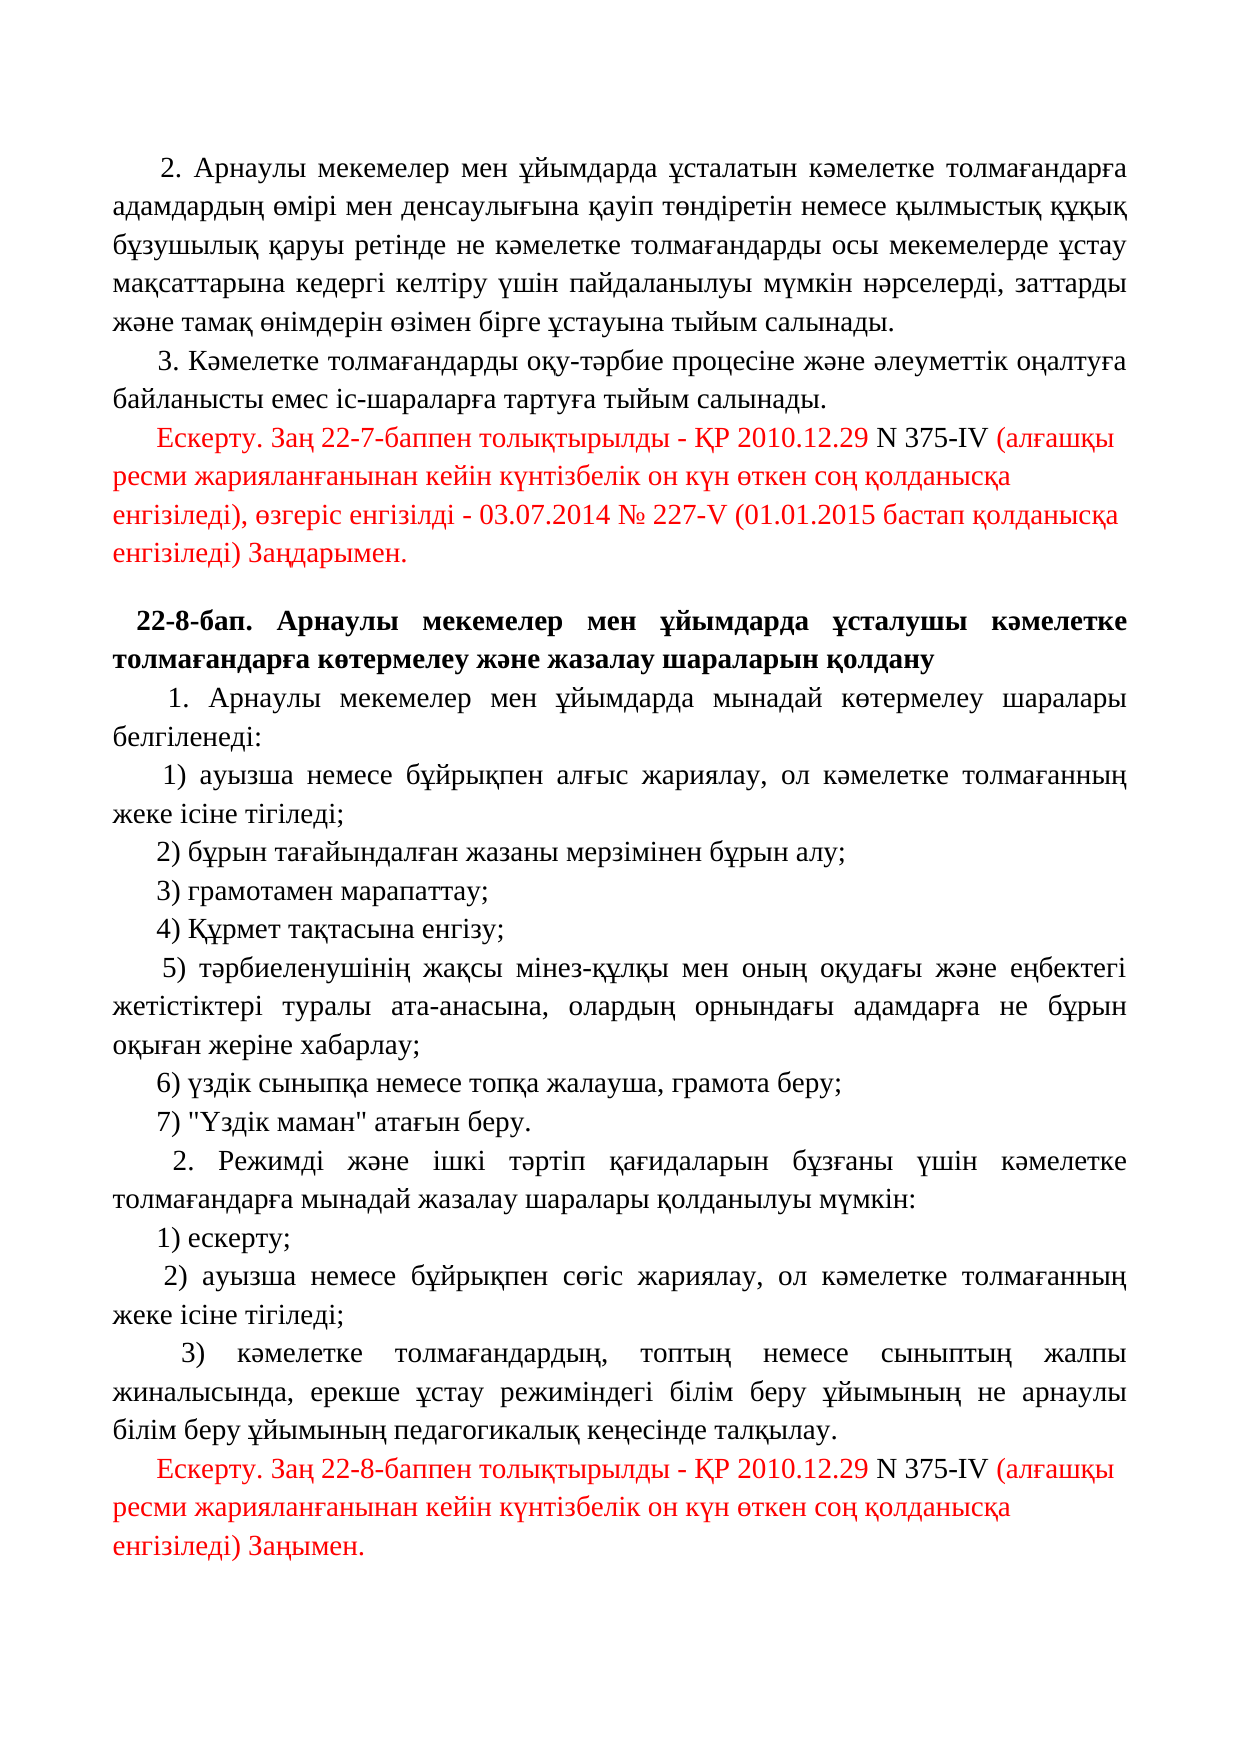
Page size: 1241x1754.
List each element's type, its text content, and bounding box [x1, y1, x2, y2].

text 2. Режимді және ішкі тәртіп қағидаларын бұзғаны үшін кәмелетке толмағандарға мынадай жазалау шаралары қолданылуы мүмкін: [112, 1143, 1128, 1215]
text Ескерту. Заң 22-7-баппен толықтырылды - ҚР 2010.12.29 N 375-IV (алғашқы ресми жарияланғанынан кейін күнтiзбелiк он күн өткен соң қолданысқа енгiзiледi), өзгеріс енгізілді - 03.07.2014 № 227-V (01.01.2015 бастап қолданысқа енгізіледі) Заңдарымен. [112, 420, 1128, 599]
text 22-8-бап. Арнаулы мекемелер мен ұйымдарда ұсталушы кәмелетке толмағандарға көтермелеу және жазалау шараларын қолдану [112, 603, 1128, 675]
text 7) "Үздік маман" атағын беру. [112, 1104, 1128, 1138]
text 5) тәрбиеленушінің жақсы мінез-құлқы мен оның оқудағы және еңбектегі жетістіктері туралы ата-анасына, олардың орнындағы адамдарға не бұрын оқыған жеріне хабарлау; [112, 950, 1128, 1061]
text 1. Арнаулы мекемелер мен ұйымдарда мынадай көтермелеу шаралары белгіленеді: [112, 680, 1128, 752]
text 6) үздік сыныпқа немесе топқа жалауша, грамота беру; [112, 1066, 1128, 1099]
text 3) грамотамен марапаттау; [112, 873, 1128, 906]
text 2) ауызша немесе бұйрықпен сөгіс жариялау, ол кәмелетке толмағанның жеке ісіне тігіледі; [112, 1258, 1128, 1330]
text 3. Кәмелетке толмағандарды оқу-тәрбие процесіне және әлеуметтік оңалтуға байланысты емес іс-шараларға тартуға тыйым салынады. [112, 343, 1128, 415]
text 4) Құрмет тақтасына енгізу; [112, 911, 1128, 945]
text 2) бұрын тағайындалған жазаны мерзімінен бұрын алу; [112, 834, 1128, 868]
text 1) ескерту; [112, 1220, 1128, 1253]
text 3) кәмелетке толмағандардың, топтың немесе сыныптың жалпы жиналысында, ерекше ұстау режиміндегі білім беру ұйымының не арнаулы білім беру ұйымының педагогикалық кеңесінде талқылау. [112, 1335, 1128, 1446]
text 1) ауызша немесе бұйрықпен алғыс жариялау, ол кәмелетке толмағанның жеке ісіне тігіледі; [112, 757, 1128, 829]
text Ескерту. Заң 22-8-баппен толықтырылды - ҚР 2010.12.29 N 375-IV (алғашқы ресми жарияланғанынан кейін күнтiзбелiк он күн өткен соң қолданысқа енгiзiледi) Заңымен. [112, 1451, 1128, 1592]
text 2. Арнаулы мекемелер мен ұйымдарда ұсталатын кәмелетке толмағандарға адамдардың өмірі мен денсаулығына қауіп төндіретін немесе қылмыстық құқық бұзушылық қаруы ретінде не кәмелетке толмағандарды осы мекемелерде ұстау мақсаттарына кедергі келтіру үшін пайдаланылуы мүмкін нәрселерді, заттарды және тамақ өнімдерін өзімен бірге ұстауына тыйым салынады. [112, 150, 1128, 338]
